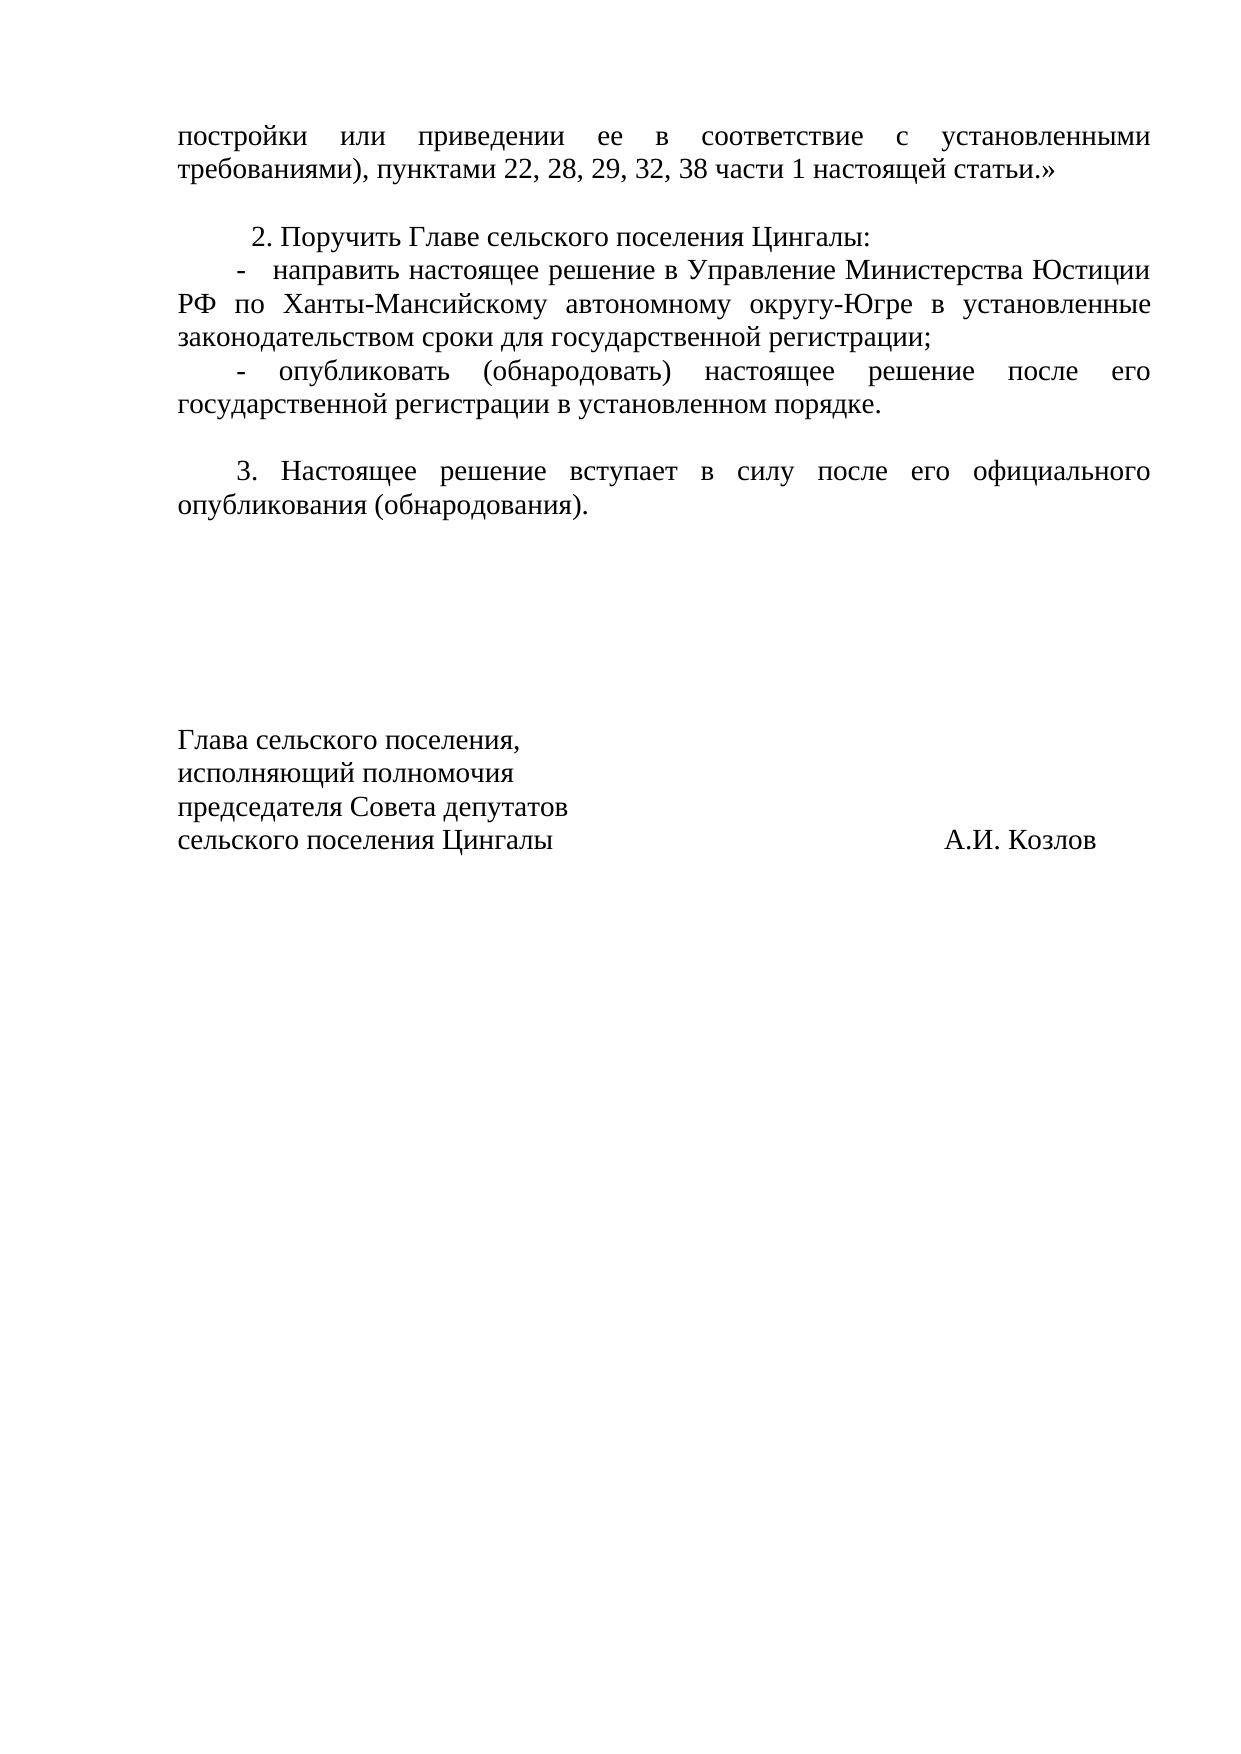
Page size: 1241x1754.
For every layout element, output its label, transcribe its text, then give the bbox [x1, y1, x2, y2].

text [177, 118, 1152, 185]
text Глава сельского поселения, [177, 722, 1152, 755]
text сельского поселения Цингалы А.И. Козлов [177, 822, 1152, 856]
text - направить настоящее решение в Управление Министерства Юстиции РФ по Ханты-Мансийскому автономному округу-Югре в установленные законодательством сроки для государственной регистрации; [177, 252, 1152, 353]
text 2. Поручить Главе сельского поселения Цингалы: [177, 219, 1152, 252]
text - опубликовать (обнародовать) настоящее решение после его государственной регистрации в установленном порядке. [177, 353, 1152, 420]
text 3. Настоящее решение вступает в силу после его официального опубликования (обнародования). [177, 453, 1152, 521]
text исполняющий полномочия [177, 755, 1152, 789]
text председателя Совета депутатов [177, 789, 1152, 822]
